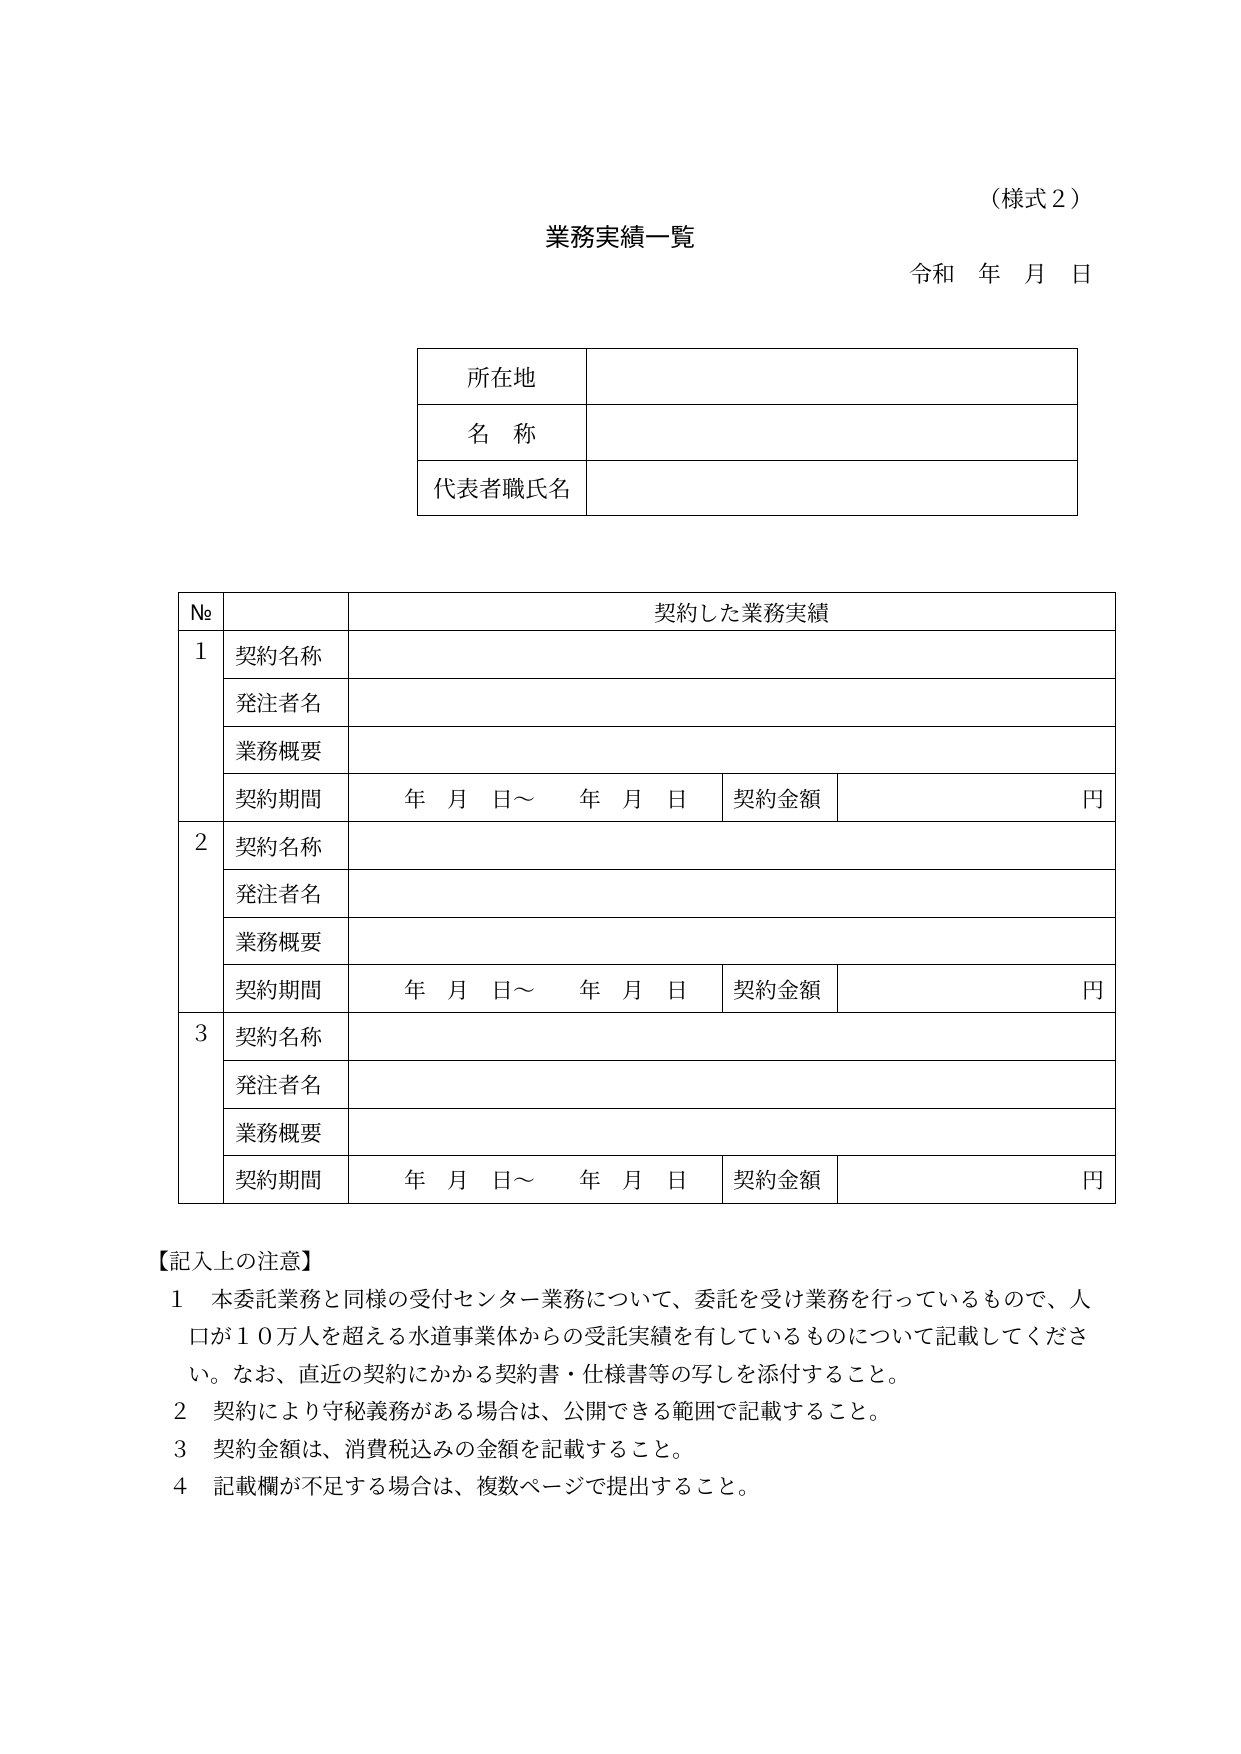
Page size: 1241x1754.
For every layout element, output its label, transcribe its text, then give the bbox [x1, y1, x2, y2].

table_cell 発注者名 [224, 1061, 348, 1107]
table_cell 契約名称 [224, 822, 348, 869]
table_cell 契約金額 [723, 965, 837, 1012]
table_cell [349, 631, 1115, 678]
table_header 契約した業務実績 [349, 593, 1115, 630]
table_cell ２ [179, 822, 223, 1012]
table_cell 契約名称 [224, 1013, 348, 1060]
table_cell 契約金額 [723, 1156, 837, 1203]
table_cell [349, 1061, 1115, 1107]
table_cell 業務概要 [224, 727, 348, 773]
table_cell [349, 870, 1115, 917]
table_cell [349, 1109, 1115, 1155]
table_cell 発注者名 [224, 870, 348, 917]
table_cell [349, 727, 1115, 773]
text 【記入上の注意】 [148, 1241, 1092, 1279]
text １ 本委託業務と同様の受付センター業務について、委託を受け業務を行っているもので、人口が１０万人を超える水道事業体からの受託実績を有しているものについて記載してください。なお、直近の契約にかかる契約書・仕様書等の写しを添付すること。 [167, 1279, 1092, 1391]
table_cell 円 [838, 774, 1115, 821]
table_cell 業務概要 [224, 1109, 348, 1155]
text ３ 契約金額は、消費税込みの金額を記載すること。 [148, 1429, 1092, 1466]
table_cell 年 月 日～ 年 月 日 [349, 965, 722, 1012]
text （様式２） [148, 179, 1092, 217]
table_cell [587, 405, 1077, 459]
text 令和 年 月 日 [148, 254, 1092, 292]
text ４ 記載欄が不足する場合は、複数ページで提出すること。 [148, 1466, 1092, 1504]
table_header № [179, 593, 223, 630]
table_cell 契約名称 [224, 631, 348, 678]
table_cell 発注者名 [224, 679, 348, 726]
table_cell 契約期間 [224, 774, 348, 821]
table_cell 年 月 日～ 年 月 日 [349, 1156, 722, 1203]
table_cell 年 月 日～ 年 月 日 [349, 774, 722, 821]
table_cell １ [179, 631, 223, 821]
table_cell [349, 1013, 1115, 1060]
table_cell [349, 918, 1115, 964]
table_cell ３ [179, 1013, 223, 1203]
table_cell 名 称 [418, 405, 586, 459]
table_cell 契約金額 [723, 774, 837, 821]
text 業務実績一覧 [148, 217, 1092, 254]
text ２ 契約により守秘義務がある場合は、公開できる範囲で記載すること。 [148, 1391, 1092, 1429]
table_cell 円 [838, 1156, 1115, 1203]
table_cell [349, 679, 1115, 726]
table_cell 円 [838, 965, 1115, 1012]
table_cell 業務概要 [224, 918, 348, 964]
table_header 所在地 [418, 349, 586, 404]
table_cell 契約期間 [224, 965, 348, 1012]
table_cell 代表者職氏名 [418, 461, 586, 515]
table_header [224, 593, 348, 630]
table_header [587, 349, 1077, 404]
table_cell 契約期間 [224, 1156, 348, 1203]
table_cell [587, 461, 1077, 515]
table_cell [349, 822, 1115, 869]
